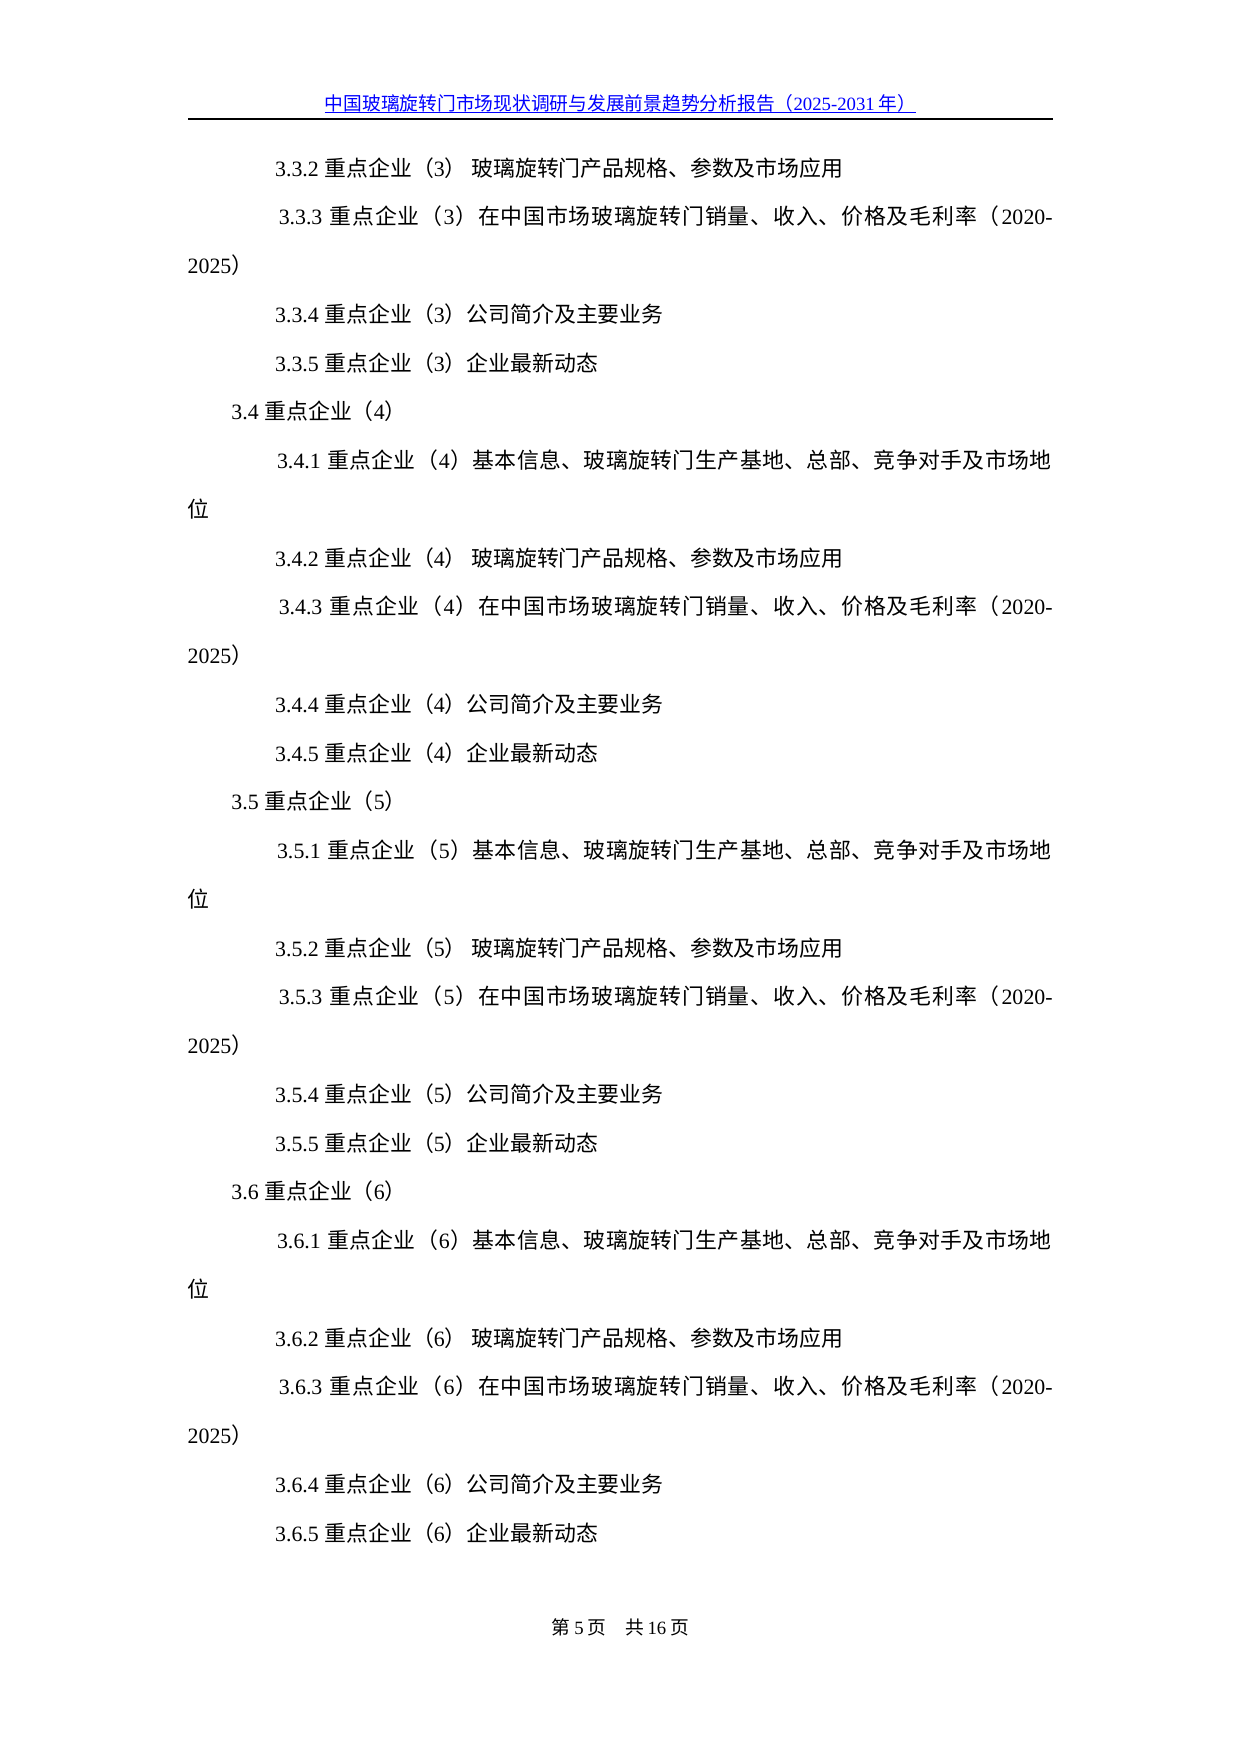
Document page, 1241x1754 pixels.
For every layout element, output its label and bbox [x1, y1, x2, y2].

text [187, 150, 1053, 1548]
